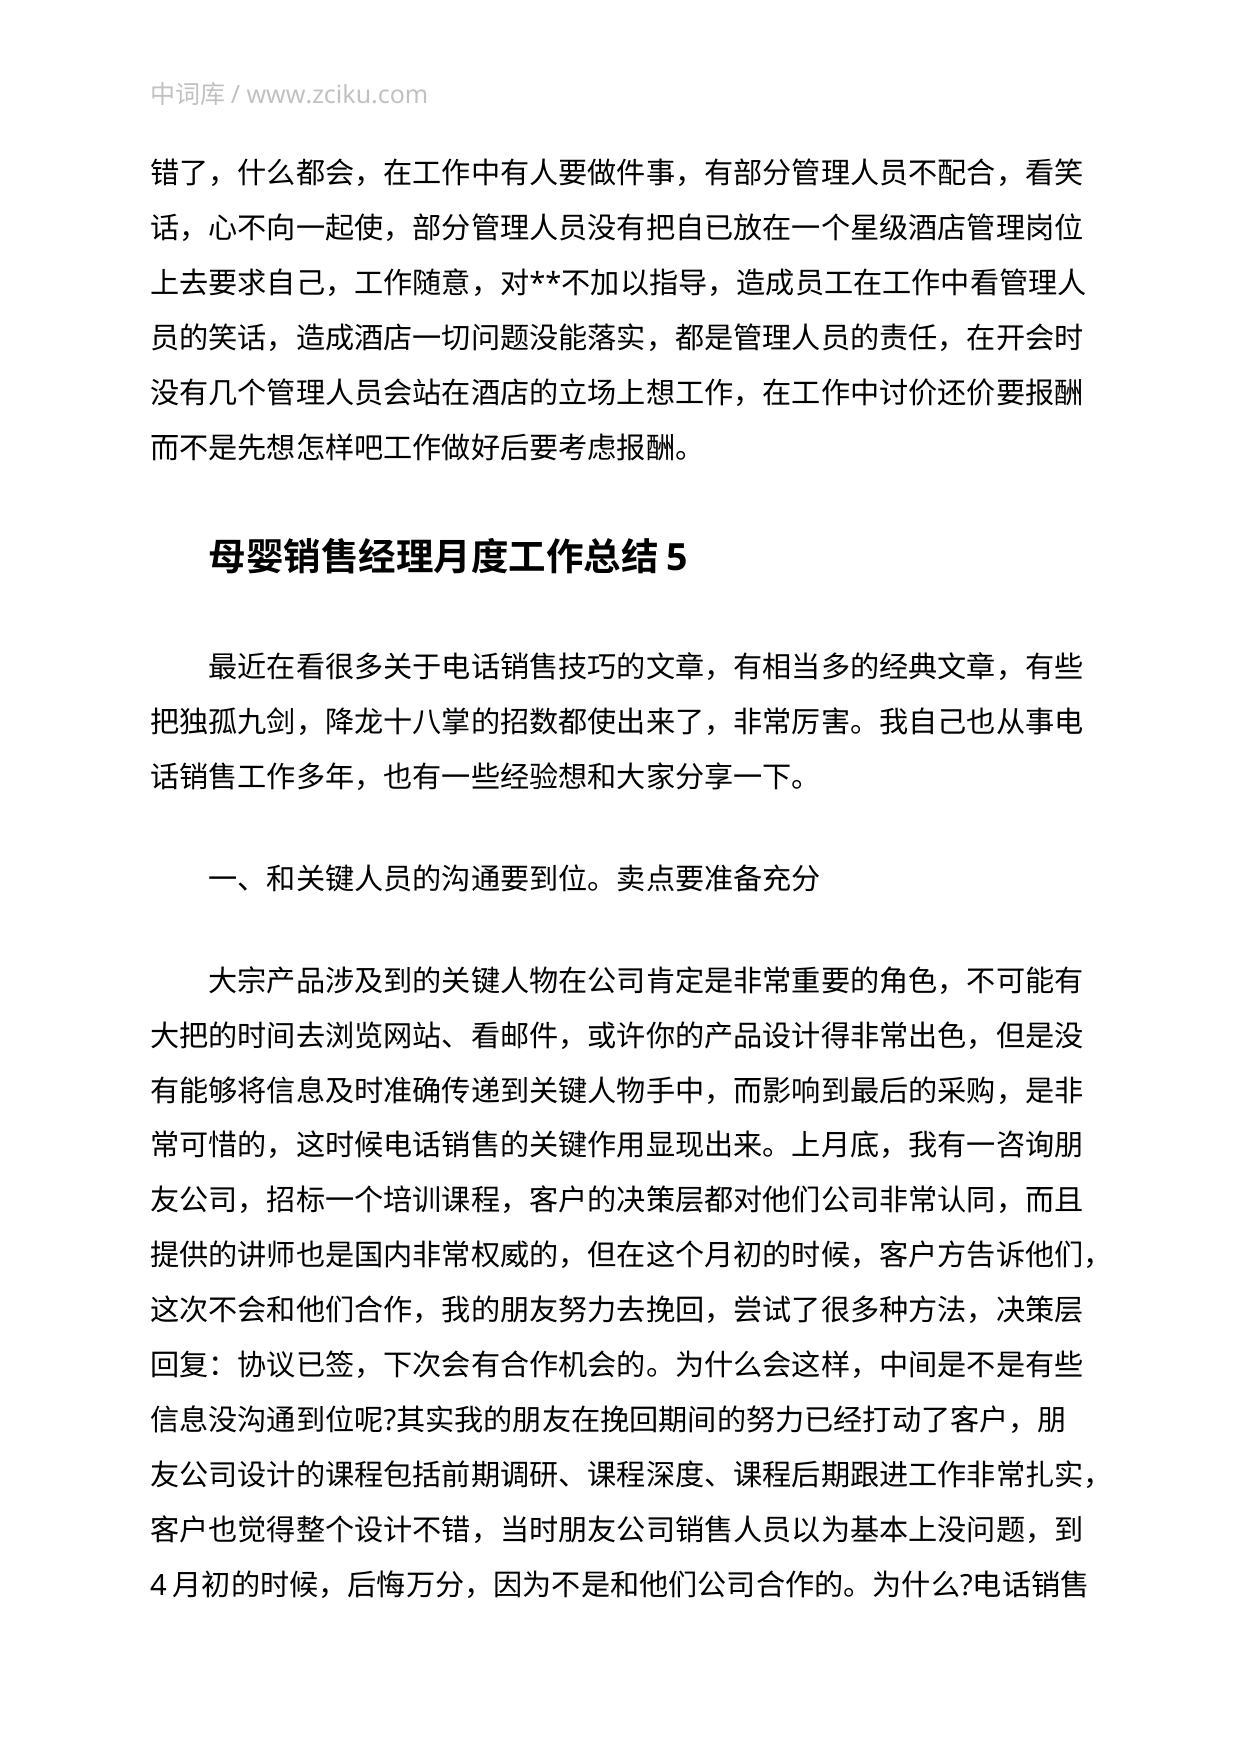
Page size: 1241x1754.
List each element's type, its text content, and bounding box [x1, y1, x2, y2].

text 母婴销售经理月度工作总结5 [150, 526, 1090, 581]
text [150, 150, 1090, 467]
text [150, 957, 1090, 1604]
text 最近在看很多关于电话销售技巧的文章，有相当多的经典文章，有些把独孤九剑，降龙十八掌的招数都使出来了，非常厉害。我自己也从事电话销售工作多年，也有一些经验想和大家分享一下。 [150, 644, 1090, 796]
text 一、和关键人员的沟通要到位。卖点要准备充分 [150, 856, 1090, 898]
